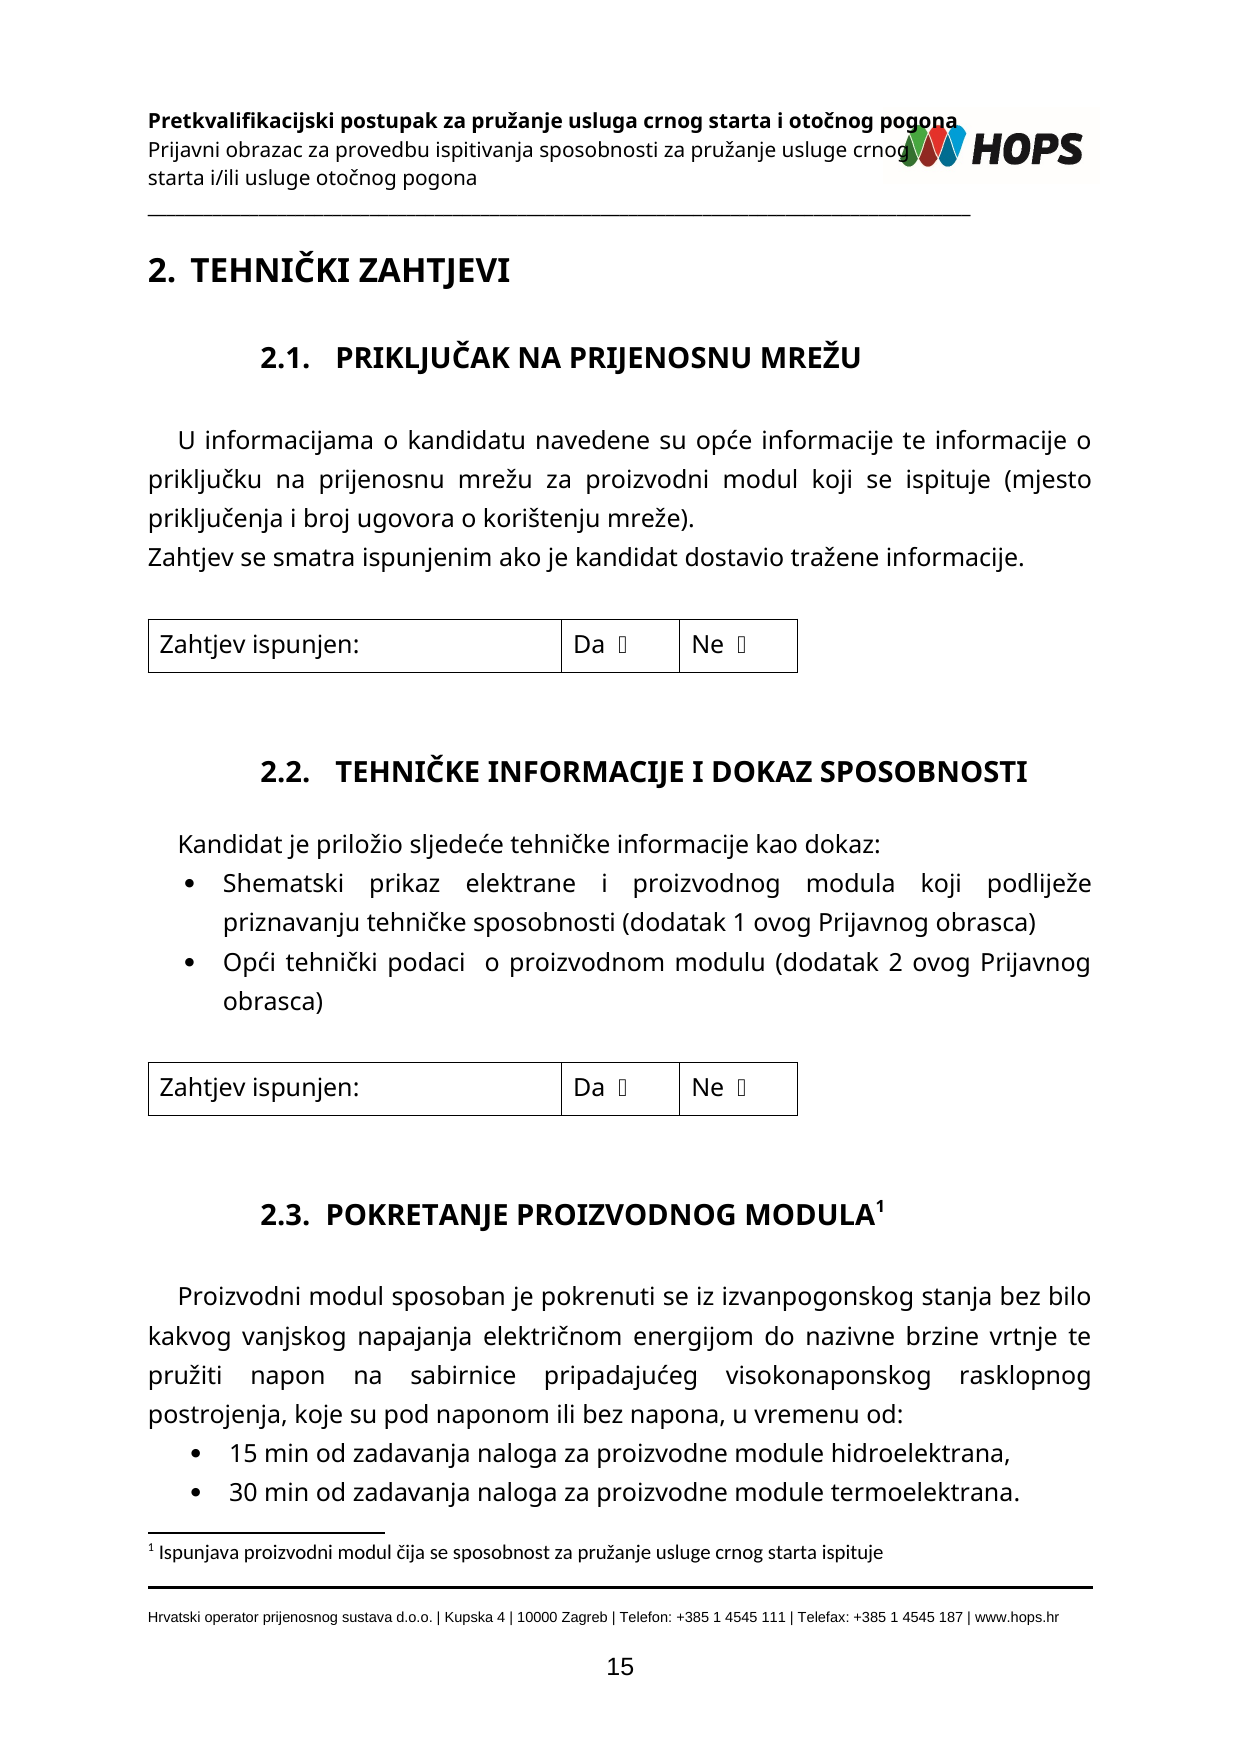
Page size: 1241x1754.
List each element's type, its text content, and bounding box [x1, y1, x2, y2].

list TEHNIČKI ZAHTJEVI [148, 246, 1093, 292]
list 15 min od zadavanja naloga za proizvodne module hidroelektrana, [191, 1436, 1093, 1470]
list Opći tehnički podaci o proizvodnom modulu (dodatak 2 ovog Prijavnog obrasca) [185, 944, 1093, 1017]
table_header Da [562, 1063, 679, 1115]
table_header Ne [680, 1063, 797, 1115]
table_header Zahtjev ispunjen: [149, 620, 561, 672]
text Zahtjev se smatra ispunjenim ako je kandidat dostavio tražene informacije. [148, 540, 1093, 574]
picture [882, 107, 1100, 184]
text Proizvodni modul sposoban je pokrenuti se iz izvanpogonskog stanja bez bilo kakvog vanjskog napajanja električnom energijom do nazivne brzine vrtnje te pružiti napon na sabirnice pripadajućeg visokonaponskog rasklopnog postrojenja, koje su pod naponom ili bez napona, u vremenu od: [148, 1279, 1093, 1431]
table_header Da [562, 620, 679, 672]
list Shematski prikaz elektrane i proizvodnog modula koji podliježe priznavanju tehničke sposobnosti (dodatak 1 ovog Prijavnog obrasca) [185, 866, 1093, 939]
list 30 min od zadavanja naloga za proizvodne module termoelektrana. [191, 1475, 1093, 1509]
list PRIKLJUČAK NA PRIJENOSNU MREŽU [260, 338, 1093, 377]
text U informacijama o kandidatu navedene su opće informacije te informacije o priključku na prijenosnu mrežu za proizvodni modul koji se ispituje (mjesto priključenja i broj ugovora o korištenju mreže). [148, 423, 1093, 535]
table_header Ne [680, 620, 797, 672]
text Kandidat je priložio sljedeće tehničke informacije kao dokaz: [148, 827, 1093, 861]
table_header Zahtjev ispunjen: [149, 1063, 561, 1115]
text 2.3. POKRETANJE PROIZVODNOG MODULA [260, 1194, 1093, 1234]
list TEHNIČKE INFORMACIJE I DOKAZ SPOSOBNOSTI [260, 751, 1093, 791]
